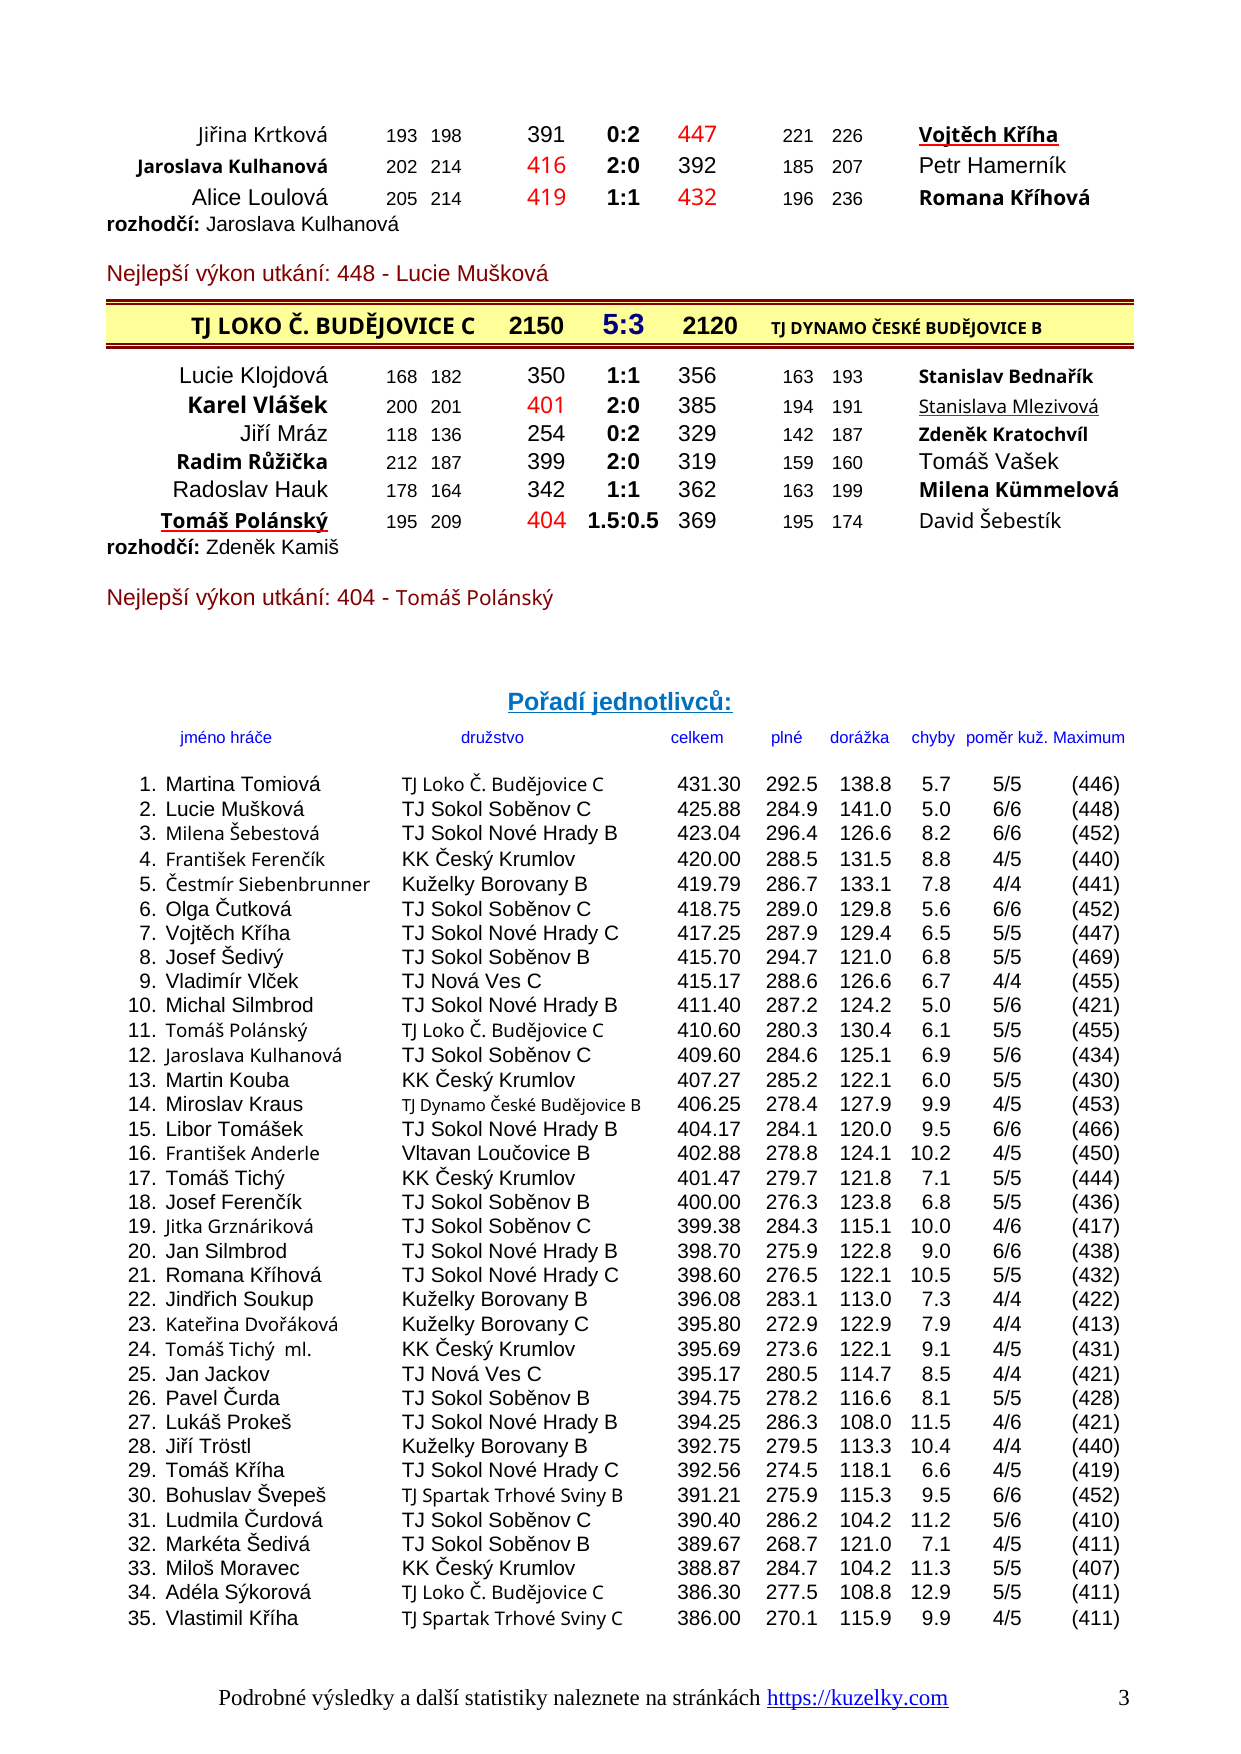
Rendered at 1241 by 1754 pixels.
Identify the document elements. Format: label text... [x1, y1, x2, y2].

text 24. Tomáš Tichý ml. KK Český Krumlov 395.69 273.6 122.1 9.1 4/5 (431) [106, 1337, 1134, 1362]
text 3. Milena Šebestová TJ Sokol Nové Hrady B 423.04 296.4 126.6 8.2 6/6 (452) [106, 821, 1134, 846]
text 31. Ludmila Čurdová TJ Sokol Soběnov C 390.40 286.2 104.2 11.2 5/6 (410) [106, 1508, 1134, 1532]
text Jiří Mráz 118 136 254 0:2 329 142 187 Zdeněk Kratochvíl [106, 420, 1134, 447]
text 16. František Anderle Vltavan Loučovice B 402.88 278.8 124.1 10.2 4/5 (450) [106, 1140, 1134, 1166]
text 33. Miloš Moravec KK Český Krumlov 388.87 284.7 104.2 11.3 5/5 (407) [106, 1556, 1134, 1579]
text 9. Vladimír Vlček TJ Nová Ves C 415.17 288.6 126.6 6.7 4/4 (455) [106, 969, 1134, 993]
text 10. Michal Silmbrod TJ Sokol Nové Hrady B 411.40 287.2 124.2 5.0 5/6 (421) [106, 993, 1134, 1017]
text Jaroslava Kulhanová 202 214 416 2:0 392 185 207 Petr Hamerník [106, 149, 1134, 181]
text 12. Jaroslava Kulhanová TJ Sokol Soběnov C 409.60 284.6 125.1 6.9 5/6 (434) [106, 1042, 1134, 1068]
text 14. Miroslav Kraus TJ Dynamo České Budějovice B 406.25 278.4 127.9 9.9 4/5 (453) [106, 1092, 1134, 1116]
text 30. Bohuslav Švepeš TJ Spartak Trhové Sviny B 391.21 275.9 115.3 9.5 6/6 (452) [106, 1482, 1134, 1508]
text 29. Tomáš Kříha TJ Sokol Nové Hrady C 392.56 274.5 118.1 6.6 4/5 (419) [106, 1458, 1134, 1482]
text 7. Vojtěch Kříha TJ Sokol Nové Hrady C 417.25 287.9 129.4 6.5 5/5 (447) [106, 921, 1134, 945]
text Radim Růžička 212 187 399 2:0 319 159 160 Tomáš Vašek [106, 447, 1134, 475]
text 17. Tomáš Tichý KK Český Krumlov 401.47 279.7 121.8 7.1 5/5 (444) [106, 1166, 1134, 1190]
text 18. Josef Ferenčík TJ Sokol Soběnov B 400.00 276.3 123.8 6.8 5/5 (436) [106, 1190, 1134, 1214]
text 20. Jan Silmbrod TJ Sokol Nové Hrady B 398.70 275.9 122.8 9.0 6/6 (438) [106, 1239, 1134, 1263]
text 22. Jindřich Soukup Kuželky Borovany B 396.08 283.1 113.0 7.3 4/4 (422) [106, 1287, 1134, 1311]
text 35. Vlastimil Kříha TJ Spartak Trhové Sviny C 386.00 270.1 115.9 9.9 4/5 (411) [106, 1605, 1134, 1631]
text Karel Vlášek 200 201 401 2:0 385 194 191 Stanislava Mlezivová [106, 389, 1134, 420]
text 15. Libor Tomášek TJ Sokol Nové Hrady B 404.17 284.1 120.0 9.5 6/6 (466) [106, 1116, 1134, 1140]
text 28. Jiří Tröstl Kuželky Borovany B 392.75 279.5 113.3 10.4 4/4 (440) [106, 1434, 1134, 1458]
text Alice Loulová 205 214 419 1:1 432 196 236 Romana Kříhová [106, 181, 1134, 212]
text 13. Martin Kouba KK Český Krumlov 407.27 285.2 122.1 6.0 5/5 (430) [106, 1068, 1134, 1092]
text Tomáš Polánský 195 209 404 1.5:0.5 369 195 174 David Šebestík [106, 504, 1134, 535]
text jméno hráče družstvo celkem plné dorážka chyby poměr kuž. Maximum [106, 728, 1134, 747]
text 8. Josef Šedivý TJ Sokol Soběnov B 415.70 294.7 121.0 6.8 5/5 (469) [106, 945, 1134, 969]
text Pořadí jednotlivců: [94, 687, 1145, 716]
text 27. Lukáš Prokeš TJ Sokol Nové Hrady B 394.25 286.3 108.0 11.5 4/6 (421) [106, 1410, 1134, 1434]
text Radoslav Hauk 178 164 342 1:1 362 163 199 Milena Kümmelová [106, 475, 1134, 504]
text 2. Lucie Mušková TJ Sokol Soběnov C 425.88 284.9 141.0 5.0 6/6 (448) [106, 797, 1134, 821]
text 5. Čestmír Siebenbrunner Kuželky Borovany B 419.79 286.7 133.1 7.8 4/4 (441) [106, 872, 1134, 897]
text 1. Martina Tomiová TJ Loko Č. Budějovice C 431.30 292.5 138.8 5.7 5/5 (446) [106, 771, 1134, 797]
text Nejlepší výkon utkání: 404 - Tomáš Polánský [106, 583, 1134, 611]
text 21. Romana Kříhová TJ Sokol Nové Hrady C 398.60 276.5 122.1 10.5 5/5 (432) [106, 1263, 1134, 1287]
text Lucie Klojdová 168 182 350 1:1 356 163 193 Stanislav Bednařík [106, 362, 1134, 389]
text Jiřina Krtková 193 198 391 0:2 447 221 226 Vojtěch Kříha [106, 118, 1134, 149]
text 11. Tomáš Polánský TJ Loko Č. Budějovice C 410.60 280.3 130.4 6.1 5/5 (455) [106, 1017, 1134, 1042]
text TJ Loko Č. Budějovice C 2150 5:3 2120 TJ Dynamo České Budějovice B [106, 305, 1134, 343]
text 23. Kateřina Dvořáková Kuželky Borovany C 395.80 272.9 122.9 7.9 4/4 (413) [106, 1311, 1134, 1337]
text 4. František Ferenčík KK Český Krumlov 420.00 288.5 131.5 8.8 4/5 (440) [106, 846, 1134, 872]
text rozhodčí: Jaroslava Kulhanová [106, 212, 1134, 236]
text 32. Markéta Šedivá TJ Sokol Soběnov B 389.67 268.7 121.0 7.1 4/5 (411) [106, 1532, 1134, 1556]
text Nejlepší výkon utkání: 448 - Lucie Mušková [106, 260, 1134, 286]
text 6. Olga Čutková TJ Sokol Soběnov C 418.75 289.0 129.8 5.6 6/6 (452) [106, 897, 1134, 921]
text 25. Jan Jackov TJ Nová Ves C 395.17 280.5 114.7 8.5 4/4 (421) [106, 1362, 1134, 1386]
text 34. Adéla Sýkorová TJ Loko Č. Budějovice C 386.30 277.5 108.8 12.9 5/5 (411) [106, 1579, 1134, 1605]
text 26. Pavel Čurda TJ Sokol Soběnov B 394.75 278.2 116.6 8.1 5/5 (428) [106, 1386, 1134, 1410]
text rozhodčí: Zdeněk Kamiš [106, 535, 1134, 559]
text 19. Jitka Grznáriková TJ Sokol Soběnov C 399.38 284.3 115.1 10.0 4/6 (417) [106, 1214, 1134, 1239]
